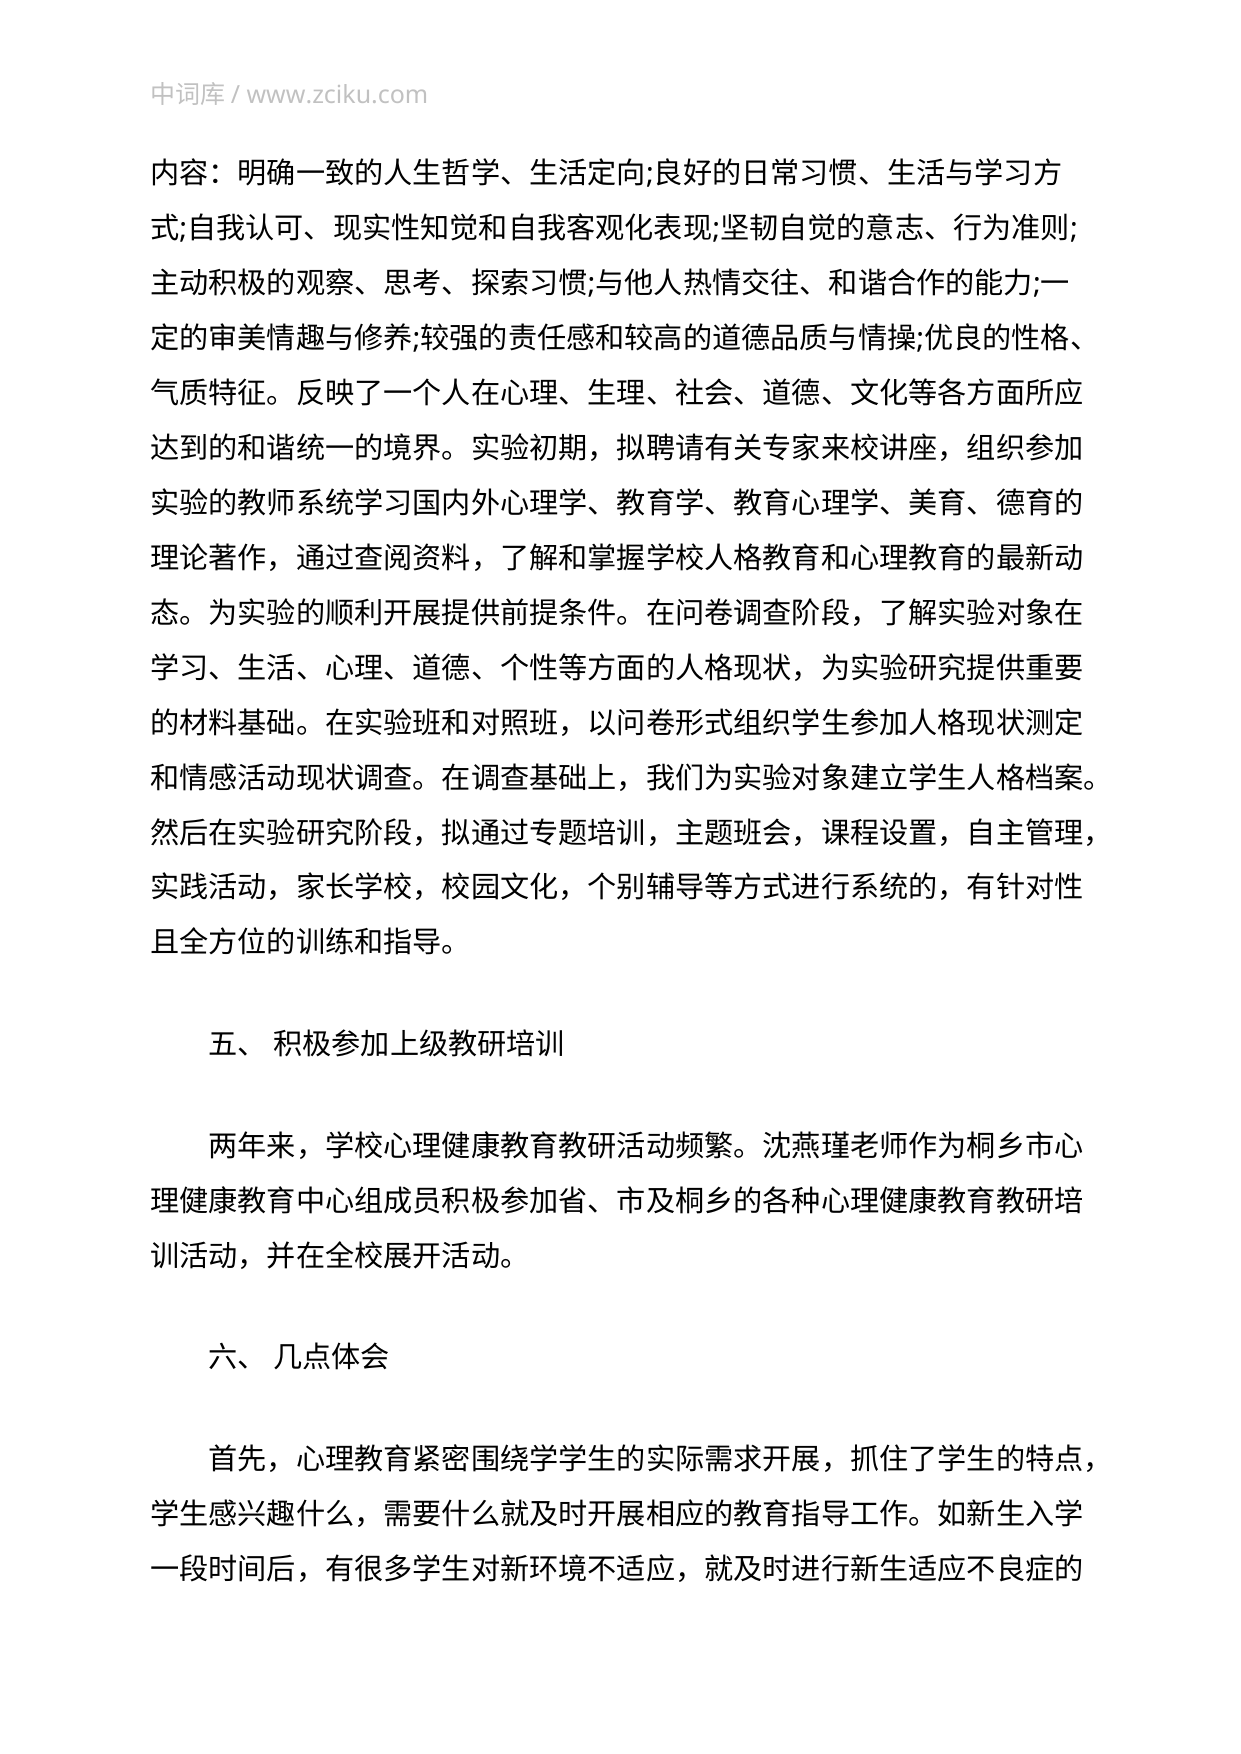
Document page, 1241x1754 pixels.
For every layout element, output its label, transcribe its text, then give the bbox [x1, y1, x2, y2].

text 六、 几点体会 [150, 1334, 1090, 1376]
text 两年来，学校心理健康教育教研活动频繁。沈燕瑾老师作为桐乡市心理健康教育中心组成员积极参加省、市及桐乡的各种心理健康教育教研培训活动，并在全校展开活动。 [150, 1122, 1090, 1274]
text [150, 1436, 1090, 1588]
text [150, 150, 1090, 961]
text 五、 积极参加上级教研培训 [150, 1021, 1090, 1063]
